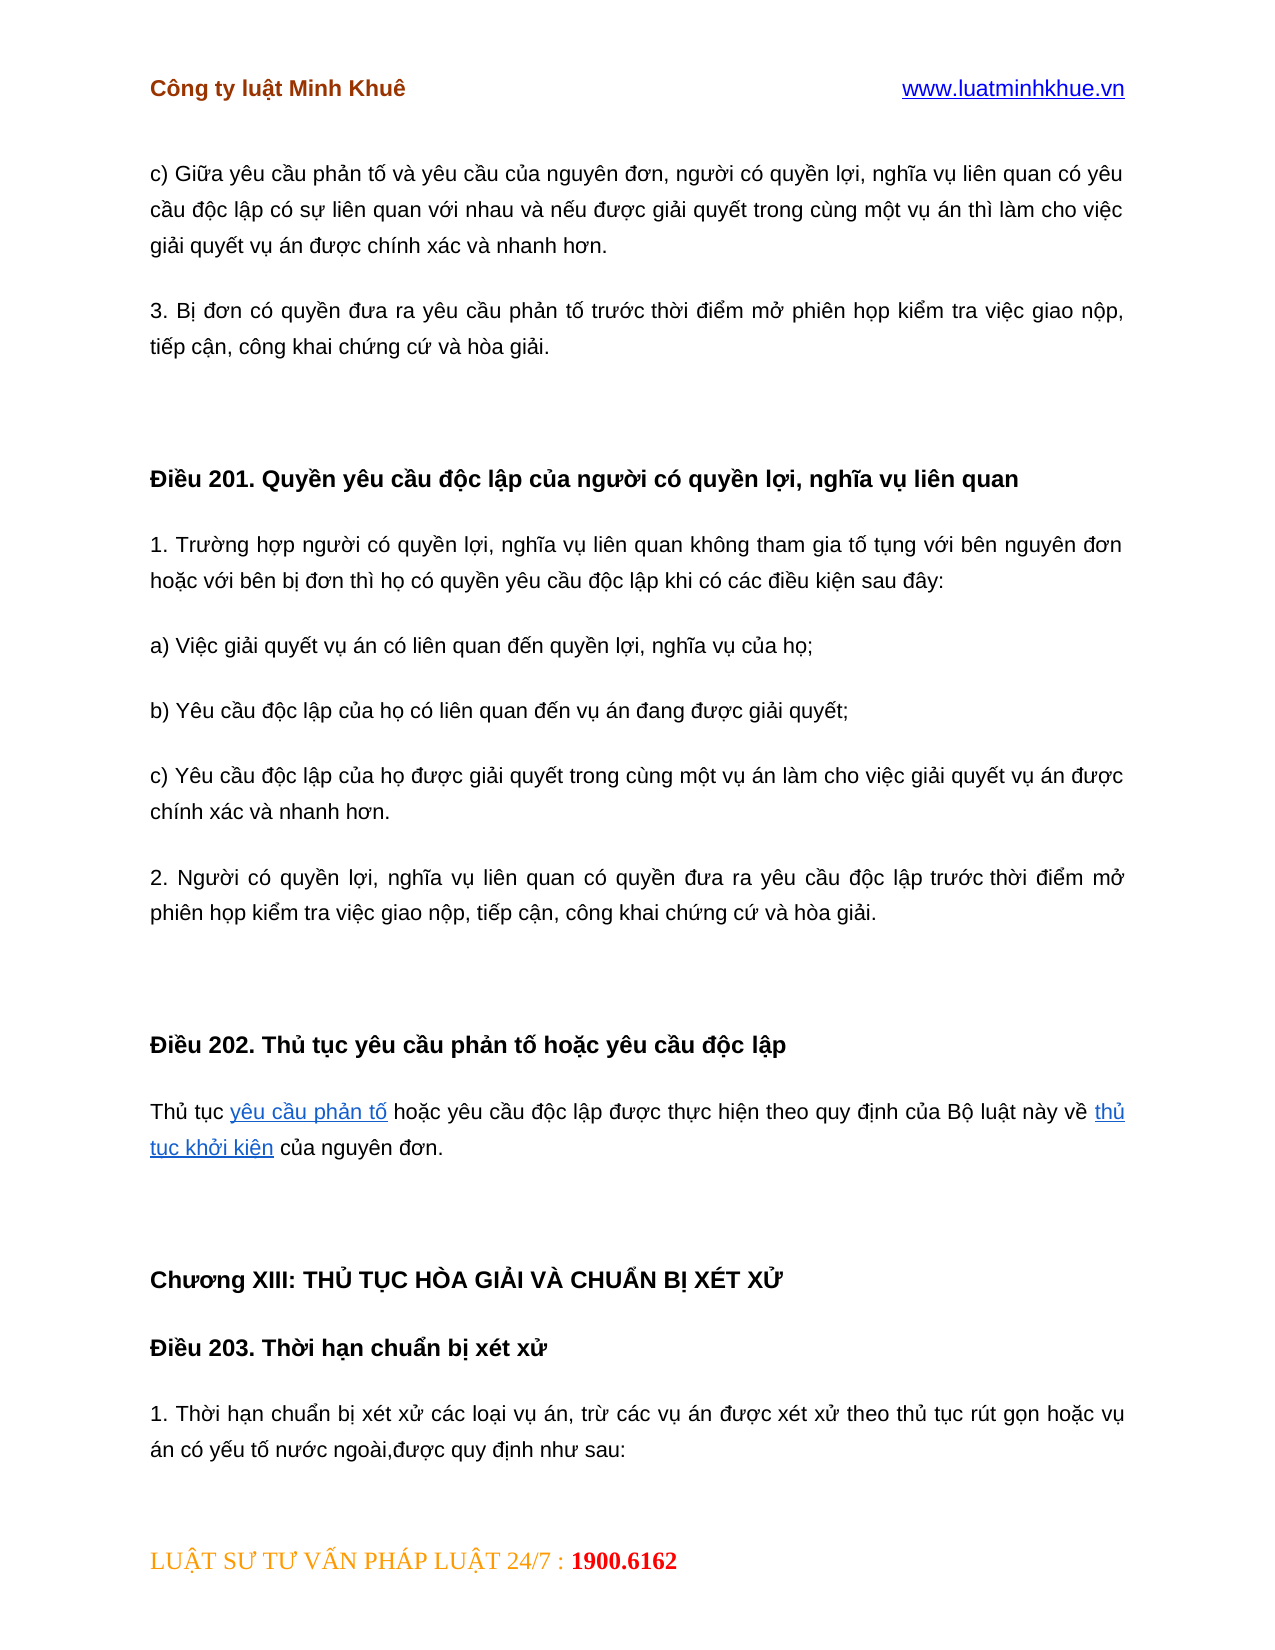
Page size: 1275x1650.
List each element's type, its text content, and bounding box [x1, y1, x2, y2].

subtitle Điều 202. Thủ tục yêu cầu phản tố hoặc yêu cầu độc lập [150, 1020, 1125, 1059]
text 1. Thời hạn chuẩn bị xét xử các loại vụ án, trừ các vụ án được xét xử theo thủ tục rút gọn hoặc vụ án có yếu tố nước ngoài,được quy định như sau: [150, 1391, 1125, 1462]
text 3. Bị đơn có quyền đưa ra yêu cầu phản tố trước thời điểm mở phiên họp kiểm tra việc giao nộp, tiếp cận, công khai chứng cứ và hòa giải. [150, 287, 1125, 359]
subtitle Chương XIII: THỦ TỤC HÒA GIẢI VÀ CHUẨN BỊ XÉT XỬ [150, 1254, 1125, 1293]
text Thủ tục yêu cầu phản tố hoặc yêu cầu độc lập được thực hiện theo quy định của Bộ luật này về thủ tục khởi kiện của nguyên đơn. [150, 1088, 1125, 1160]
text b) Yêu cầu độc lập của họ có liên quan đến vụ án đang được giải quyết; [150, 687, 1125, 723]
subtitle Điều 203. Thời hạn chuẩn bị xét xử [150, 1322, 1125, 1361]
text c) Yêu cầu độc lập của họ được giải quyết trong cùng một vụ án làm cho việc giải quyết vụ án được chính xác và nhanh hơn. [150, 753, 1125, 824]
text 2. Người có quyền lợi, nghĩa vụ liên quan có quyền đưa ra yêu cầu độc lập trước thời điểm mở phiên họp kiểm tra việc giao nộp, tiếp cận, công khai chứng cứ và hòa giải. [150, 854, 1125, 926]
text a) Việc giải quyết vụ án có liên quan đến quyền lợi, nghĩa vụ của họ; [150, 622, 1125, 658]
subtitle Điều 201. Quyền yêu cầu độc lập của người có quyền lợi, nghĩa vụ liên quan [150, 453, 1125, 492]
text 1. Trường hợp người có quyền lợi, nghĩa vụ liên quan không tham gia tố tụng với bên nguyên đơn hoặc với bên bị đơn thì họ có quyền yêu cầu độc lập khi có các điều kiện sau đây: [150, 521, 1125, 593]
text c) Giữa yêu cầu phản tố và yêu cầu của nguyên đơn, người có quyền lợi, nghĩa vụ liên quan có yêu cầu độc lập có sự liên quan với nhau và nếu được giải quyết trong cùng một vụ án thì làm cho việc giải quyết vụ án được chính xác và nhanh hơn. [150, 150, 1125, 258]
